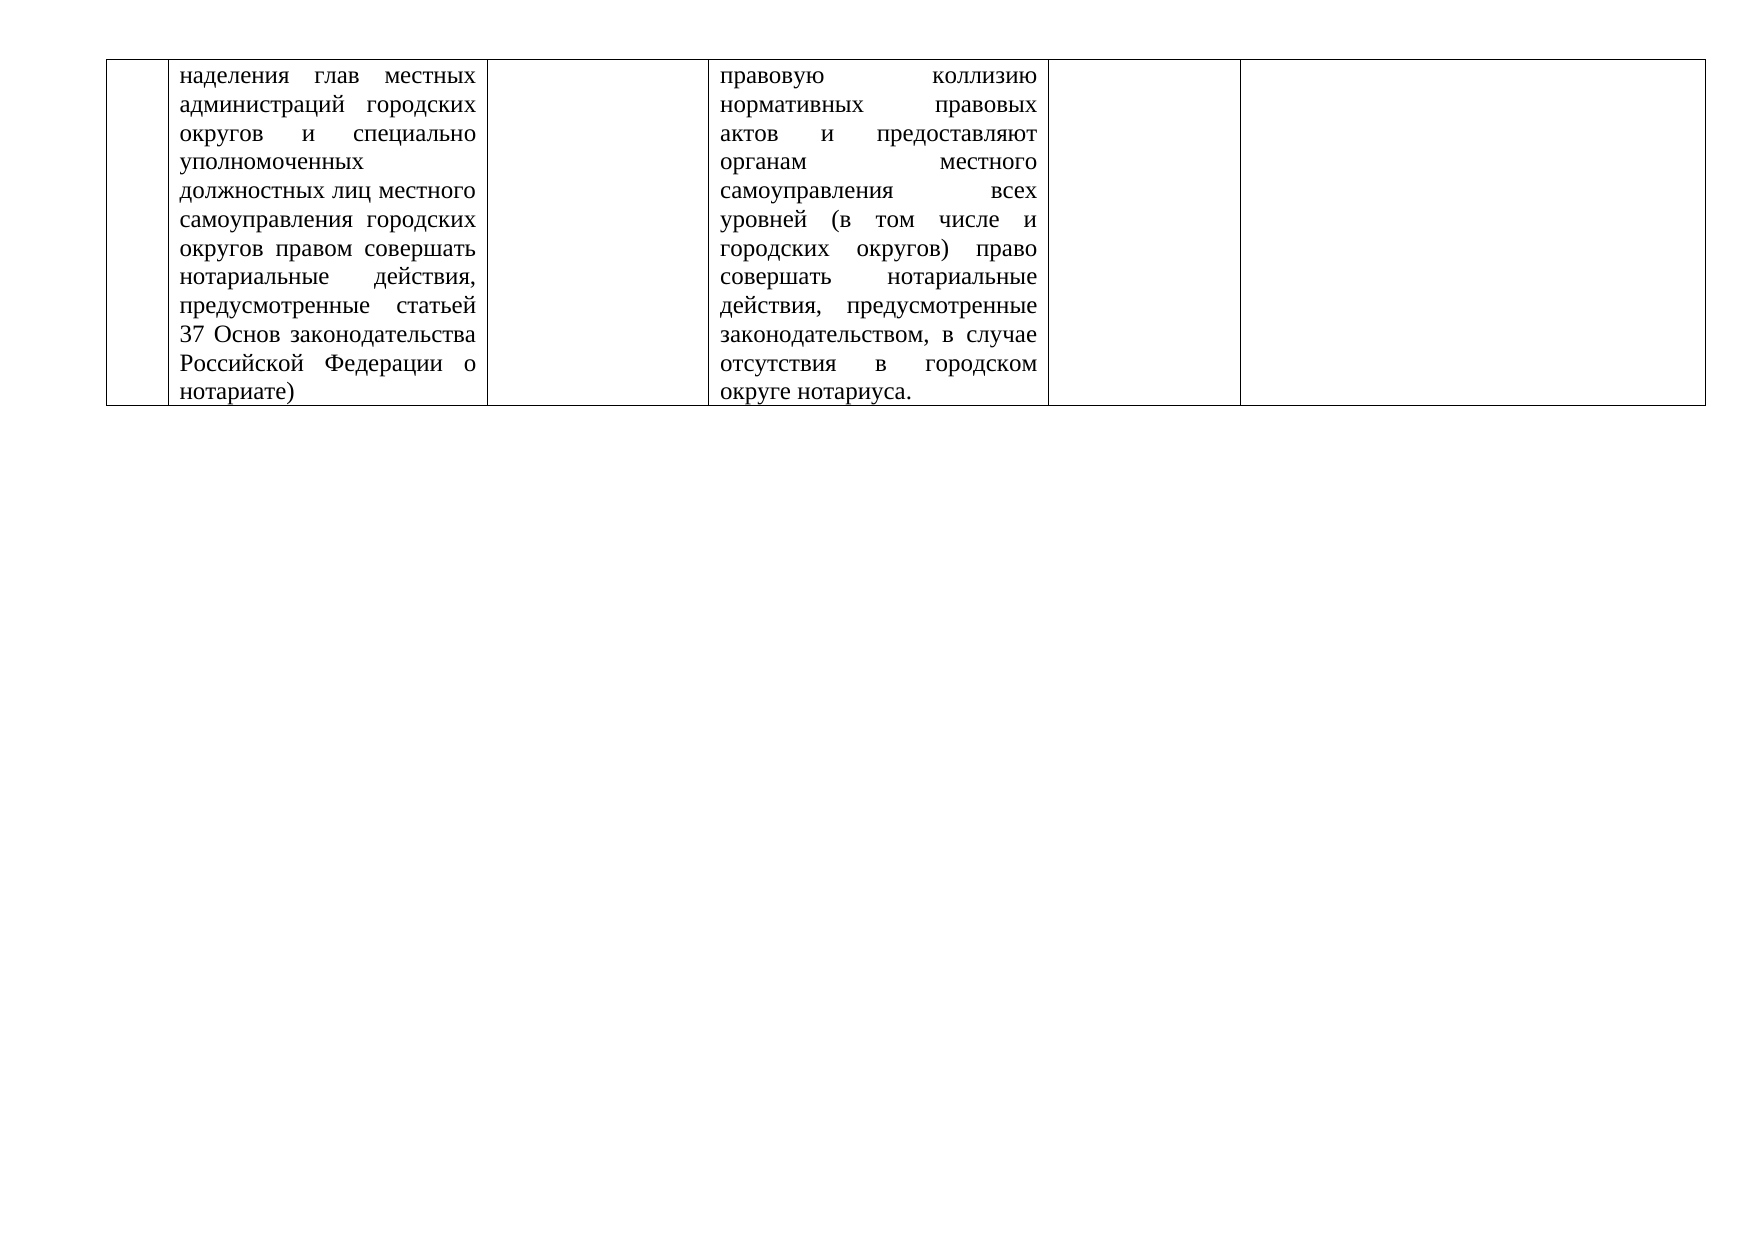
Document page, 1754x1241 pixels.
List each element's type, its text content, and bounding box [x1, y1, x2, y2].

table_cell [1049, 60, 1240, 405]
table_cell 4. [107, 60, 168, 405]
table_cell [488, 60, 708, 405]
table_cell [169, 60, 487, 405]
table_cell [709, 60, 1048, 405]
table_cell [1241, 60, 1705, 405]
